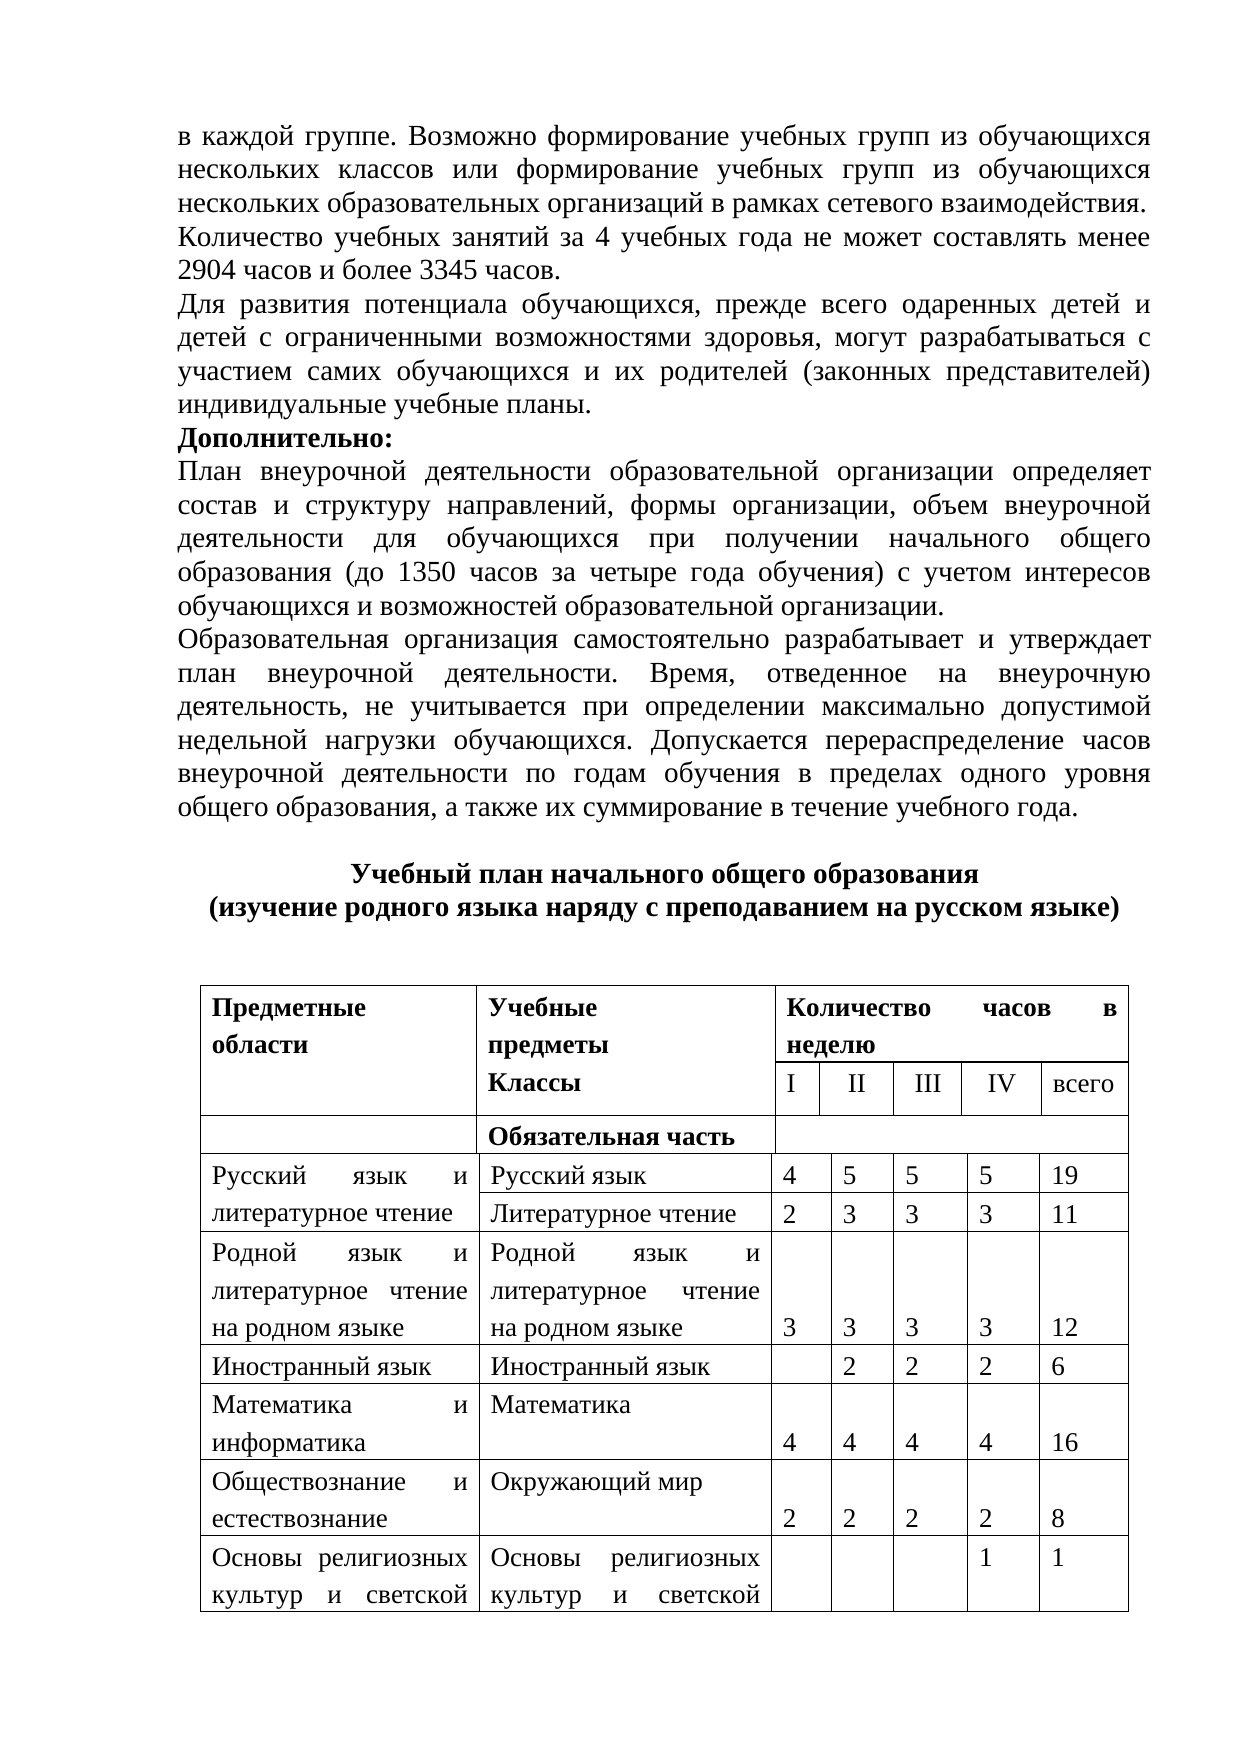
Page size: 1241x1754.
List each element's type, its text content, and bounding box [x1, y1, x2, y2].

table_cell 19 [1040, 1154, 1128, 1192]
table_cell 3 [894, 1193, 967, 1231]
table_cell 5 [894, 1154, 967, 1192]
table_cell 12 [1040, 1232, 1128, 1344]
text Дополнительно: [177, 420, 1152, 453]
table_cell 3 [894, 1232, 967, 1344]
table_cell 8 [1040, 1460, 1128, 1535]
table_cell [201, 1536, 479, 1611]
table_cell 2 [968, 1345, 1039, 1383]
table_cell 3 [968, 1193, 1039, 1231]
table_cell [776, 1116, 1128, 1153]
table_cell Русский язык и литературное чтение [201, 1154, 479, 1231]
table_header Учебные предметы Классы [477, 986, 775, 1115]
text Для развития потенциала обучающихся, прежде всего одаренных детей и детей с ограниченными возможностями здоровья, могут разрабатываться с участием самих обучающихся и их родителей (законных представителей) индивидуальные учебные планы. [177, 286, 1152, 420]
table_cell всего [1042, 1063, 1128, 1115]
table_cell 4 [832, 1384, 893, 1459]
table_cell Математика и информатика [201, 1384, 479, 1459]
table_cell [201, 1116, 476, 1153]
table_cell 2 [894, 1345, 967, 1383]
table_cell 6 [1040, 1345, 1128, 1383]
table_cell [772, 1345, 831, 1383]
table_cell 1 [1040, 1536, 1128, 1611]
table_cell 2 [894, 1460, 967, 1535]
table_cell [772, 1536, 831, 1611]
table_cell Иностранный язык [480, 1345, 771, 1383]
table_cell 16 [1040, 1384, 1128, 1459]
table_cell 5 [968, 1154, 1039, 1192]
table_cell 2 [772, 1460, 831, 1535]
text План внеурочной деятельности образовательной организации определяет состав и структуру направлений, формы организации, объем внеурочной деятельности для обучающихся при получении начального общего образования (до 1350 часов за четыре года обучения) с учетом интересов обучающихся и возможностей образовательной организации. [177, 453, 1152, 621]
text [177, 118, 1152, 219]
table_cell 2 [832, 1460, 893, 1535]
table_cell 11 [1040, 1193, 1128, 1231]
table_cell 4 [894, 1384, 967, 1459]
table_cell 4 [772, 1154, 831, 1192]
text Учебный план начального общего образования [177, 856, 1152, 889]
table_cell Иностранный язык [201, 1345, 479, 1383]
table_cell 4 [772, 1384, 831, 1459]
table_header Количество часов в неделю [776, 986, 1128, 1061]
table_cell 2 [968, 1460, 1039, 1535]
table_cell 3 [832, 1232, 893, 1344]
table_cell Родной язык и литературное чтение на родном языке [201, 1232, 479, 1344]
table_cell 3 [832, 1193, 893, 1231]
table_cell Обязательная часть [477, 1116, 775, 1153]
table_cell Литературное чтение [480, 1193, 771, 1231]
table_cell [480, 1536, 771, 1611]
table_cell 2 [832, 1345, 893, 1383]
table_cell II [820, 1063, 893, 1115]
table_cell 3 [968, 1232, 1039, 1344]
table_cell Родной язык и литературное чтение на родном языке [480, 1232, 771, 1344]
table_cell [832, 1536, 893, 1611]
table_cell 5 [832, 1154, 893, 1192]
table_cell Обществознание и естествознание [201, 1460, 479, 1535]
table_cell I [776, 1063, 819, 1115]
text (изучение родного языка наряду с преподаванием на русском языке) [177, 889, 1152, 923]
text Образовательная организация самостоятельно разрабатывает и утверждает план внеурочной деятельности. Время, отведенное на внеурочную деятельность, не учитывается при определении максимально допустимой недельной нагрузки обучающихся. Допускается перераспределение часов внеурочной деятельности по годам обучения в пределах одного уровня общего образования, а также их суммирование в течение учебного года. [177, 621, 1152, 822]
table_cell 3 [772, 1232, 831, 1344]
table_cell [894, 1536, 967, 1611]
table_cell Окружающий мир [480, 1460, 771, 1535]
table_cell 2 [772, 1193, 831, 1231]
table_header Предметные области [201, 986, 476, 1115]
table_cell IV [962, 1063, 1041, 1115]
table_cell 4 [968, 1384, 1039, 1459]
table_cell Русский язык [480, 1154, 771, 1192]
text Количество учебных занятий за 4 учебных года не может составлять менее 2904 часов и более 3345 часов. [177, 219, 1152, 286]
table_cell Математика [480, 1384, 771, 1459]
table_cell 1 [968, 1536, 1039, 1611]
table_cell III [894, 1063, 961, 1115]
